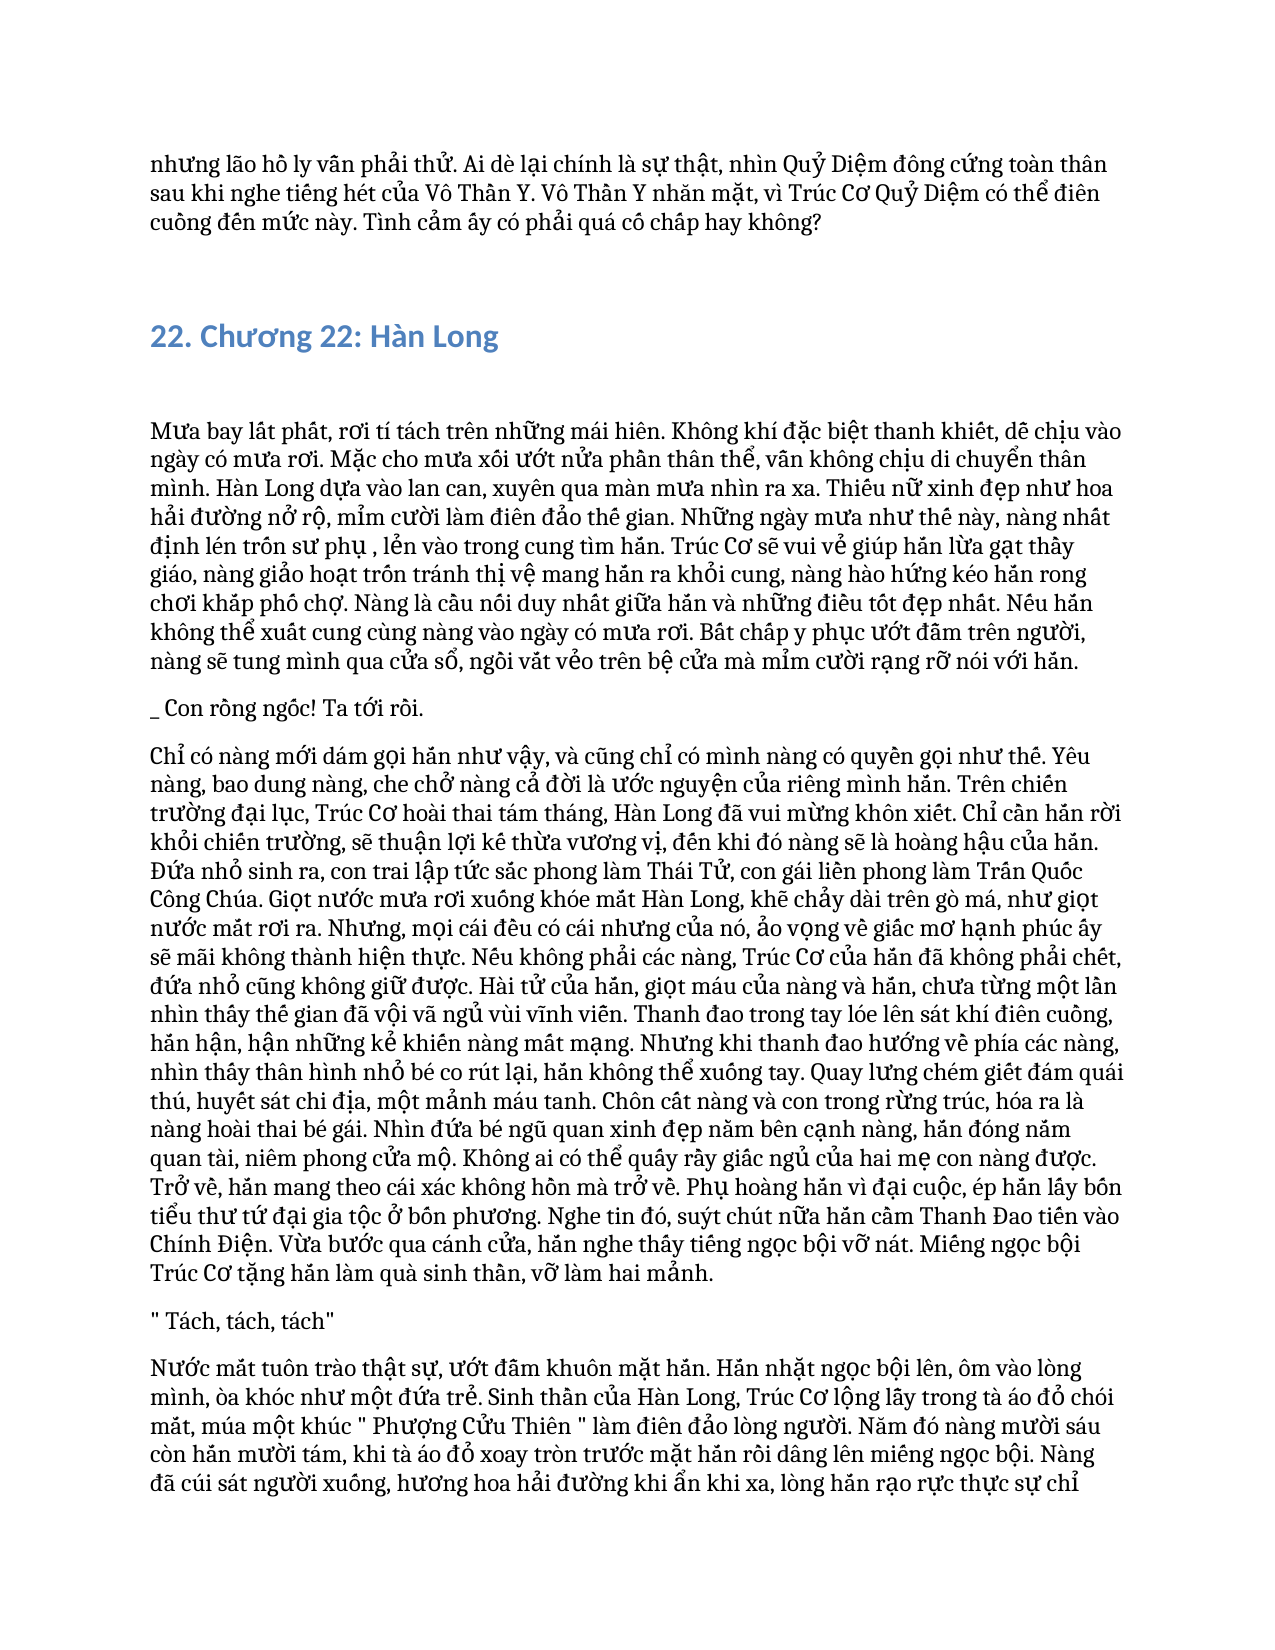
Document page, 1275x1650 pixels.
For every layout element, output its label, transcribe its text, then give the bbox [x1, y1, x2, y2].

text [150, 1354, 1125, 1498]
text _ Con rồng ngốc! Ta tới rồi. [150, 694, 1125, 723]
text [150, 150, 1125, 294]
subtitle 22. Chương 22: Hàn Long [150, 314, 1125, 355]
text Chỉ có nàng mới dám gọi hắn như vậy, và cũng chỉ có mình nàng có quyền gọi như thế. Yêu nàng, bao dung nàng, che chở nàng cả đời là ước nguyện của riêng mình hắn. Trên chiến trường đại lục, Trúc Cơ hoài thai tám tháng, Hàn Long đã vui mừng khôn xiết. Chỉ cần hắn rời khỏi chiến trường, sẽ thuận lợi kế thừa vương vị, đến khi đó nàng sẽ là hoàng hậu của hắn. Đứa nhỏ sinh ra, con trai lập tức sắc phong làm Thái Tử, con gái liền phong làm Trấn Quốc Công Chúa. Giọt nước mưa rơi xuống khóe mắt Hàn Long, khẽ chảy dài trên gò má, như giọt nước mắt rơi ra. Nhưng, mọi cái đều có cái nhưng của nó, ảo vọng về giấc mơ hạnh phúc ấy sẽ mãi không thành hiện thực. Nếu không phải các nàng, Trúc Cơ của hắn đã không phải chết, đứa nhỏ cũng không giữ được. Hài tử của hắn, giọt máu của nàng và hắn, chưa từng một lần nhìn thấy thế gian đã vội vã ngủ vùi vĩnh viễn. Thanh đao trong tay lóe lên sát khí điên cuồng, hắn hận, hận những kẻ khiến nàng mất mạng. Nhưng khi thanh đao hướng về phía các nàng, nhìn thấy thân hình nhỏ bé co rút lại, hắn không thể xuống tay. Quay lưng chém giết đám quái thú, huyết sát chi địa, một mảnh máu tanh. Chôn cất nàng và con trong rừng trúc, hóa ra là nàng hoài thai bé gái. Nhìn đứa bé ngũ quan xinh đẹp nằm bên cạnh nàng, hắn đóng nắm quan tài, niêm phong cửa mộ. Không ai có thể quấy rầy giấc ngủ của hai mẹ con nàng được. Trở về, hắn mang theo cái xác không hồn mà trở về. Phụ hoàng hắn vì đại cuộc, ép hắn lấy bốn tiểu thư tứ đại gia tộc ở bốn phương. Nghe tin đó, suýt chút nữa hắn cầm Thanh Đao tiến vào Chính Điện. Vừa bước qua cánh cửa, hắn nghe thấy tiếng ngọc bội vỡ nát. Miếng ngọc bội Trúc Cơ tặng hắn làm quà sinh thần, vỡ làm hai mảnh. [150, 742, 1125, 1288]
text " Tách, tách, tách" [150, 1307, 1125, 1335]
text Mưa bay lất phất, rơi tí tách trên những mái hiên. Không khí đặc biệt thanh khiết, dễ chịu vào ngày có mưa rơi. Mặc cho mưa xối ướt nửa phần thân thể, vẫn không chịu di chuyển thân mình. Hàn Long dựa vào lan can, xuyên qua màn mưa nhìn ra xa. Thiếu nữ xinh đẹp như hoa hải đường nở rộ, mỉm cười làm điên đảo thế gian. Những ngày mưa như thế này, nàng nhất định lén trốn sư phụ , lẻn vào trong cung tìm hắn. Trúc Cơ sẽ vui vẻ giúp hắn lừa gạt thầy giáo, nàng giảo hoạt trốn tránh thị vệ mang hắn ra khỏi cung, nàng hào hứng kéo hắn rong chơi khắp phố chợ. Nàng là cầu nối duy nhất giữa hắn và những điều tốt đẹp nhất. Nếu hắn không thể xuất cung cùng nàng vào ngày có mưa rơi. Bất chấp y phục ướt đẫm trên người, nàng sẽ tung mình qua cửa sổ, ngồi vắt vẻo trên bệ cửa mà mỉm cười rạng rỡ nói với hắn. [150, 359, 1125, 675]
